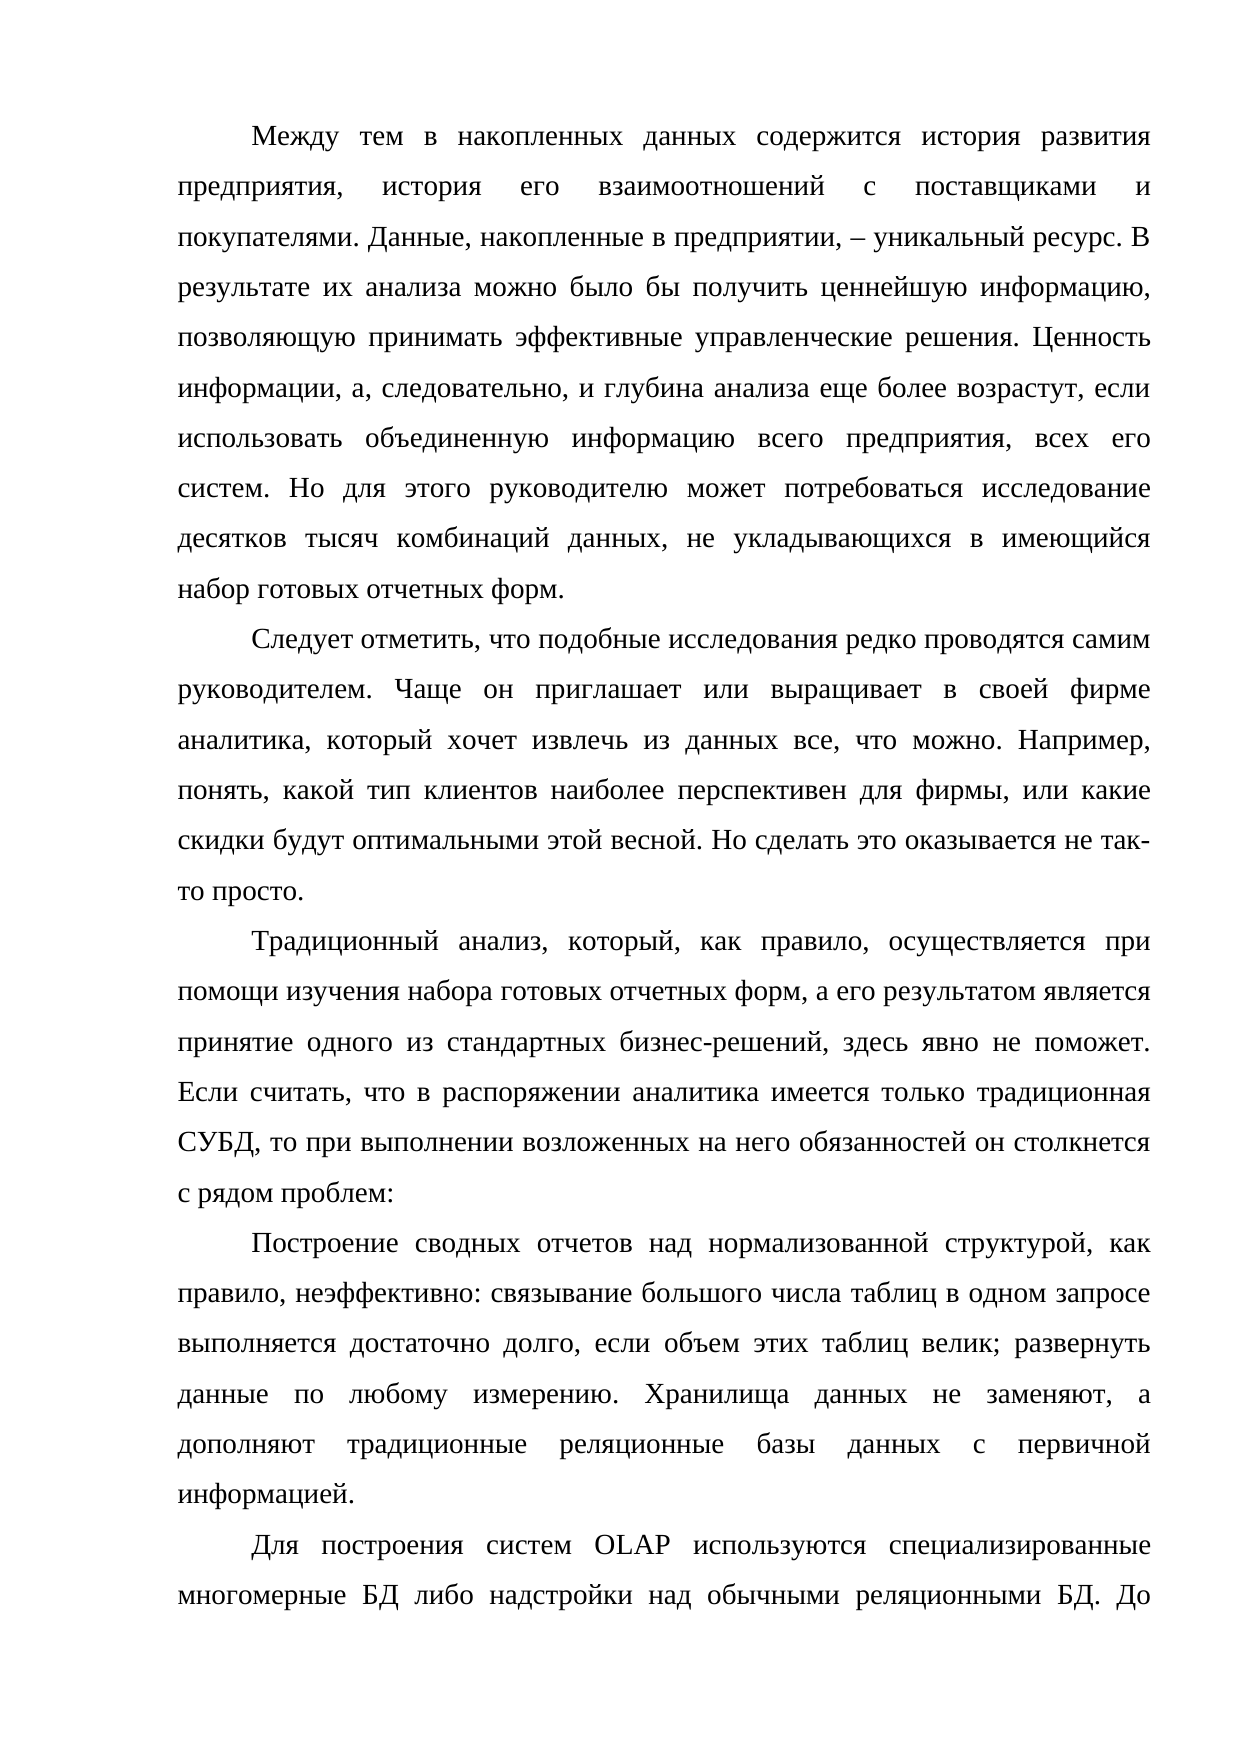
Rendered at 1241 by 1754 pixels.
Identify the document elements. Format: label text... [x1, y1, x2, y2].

text Между тем в накопленных данных содержится история развития предприятия, история его взаимоотношений с поставщиками и покупателями. Данные, накопленные в предприятии, – уникальный ресурс. В результате их анализа можно было бы получить ценнейшую информацию, позволяющую принимать эффективные управленческие решения. Ценность информации, а, следовательно, и глубина анализа еще более возрастут, если использовать объединенную информацию всего предприятия, всех его систем. Но для этого руководителю может потребоваться исследование десятков тысяч комбинаций данных, не укладывающихся в имеющийся набор готовых отчетных форм. [177, 118, 1152, 604]
text Следует отметить, что подобные исследования редко проводятся самим руководителем. Чаще он приглашает или выращивает в своей фирме аналитика, который хочет извлечь из данных все, что можно. Например, понять, какой тип клиентов наиболее перспективен для фирмы, или какие скидки будут оптимальными этой весной. Но сделать это оказывается не так-то просто. [177, 621, 1152, 906]
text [177, 1527, 1152, 1611]
text Построение сводных отчетов над нормализованной структурой, как правило, неэффективно: связывание большого числа таблиц в одном запросе выполняется достаточно долго, если объем этих таблиц велик; развернуть данные по любому измерению. Хранилища данных не заменяют, а дополняют традиционные реляционные базы данных с первичной информацией. [177, 1225, 1152, 1510]
text Традиционный анализ, который, как правило, осуществляется при помощи изучения набора готовых отчетных форм, а его результатом является принятие одного из стандартных бизнес-решений, здесь явно не поможет. Если считать, что в распоряжении аналитика имеется только традиционная СУБД, то при выполнении возложенных на него обязанностей он столкнется с рядом проблем: [177, 923, 1152, 1208]
